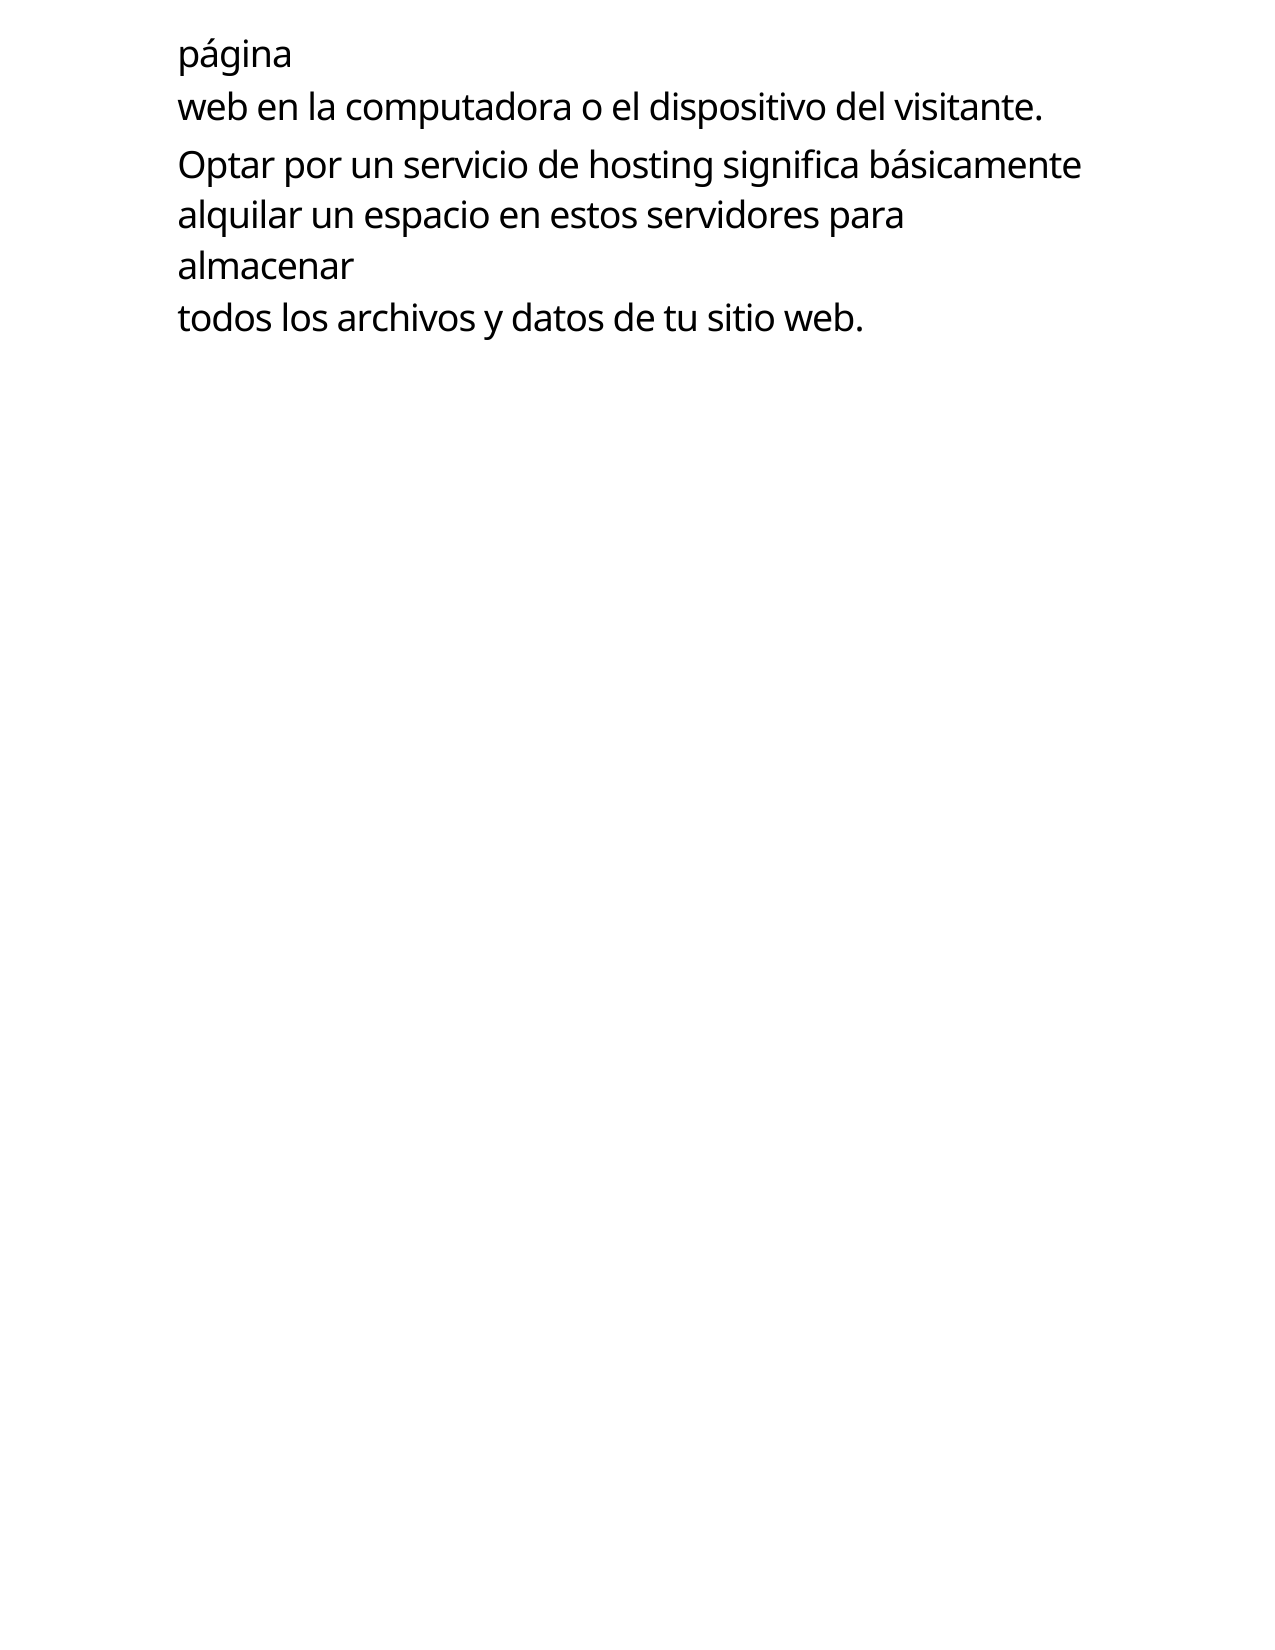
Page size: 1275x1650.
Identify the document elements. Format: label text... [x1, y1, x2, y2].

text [177, 25, 1100, 131]
text Optar por un servicio de hosting significa básicamente [177, 142, 1250, 187]
text alquilar un espacio en estos servidores para almacenar todos los archivos y datos de tu sitio web. [177, 187, 1085, 341]
